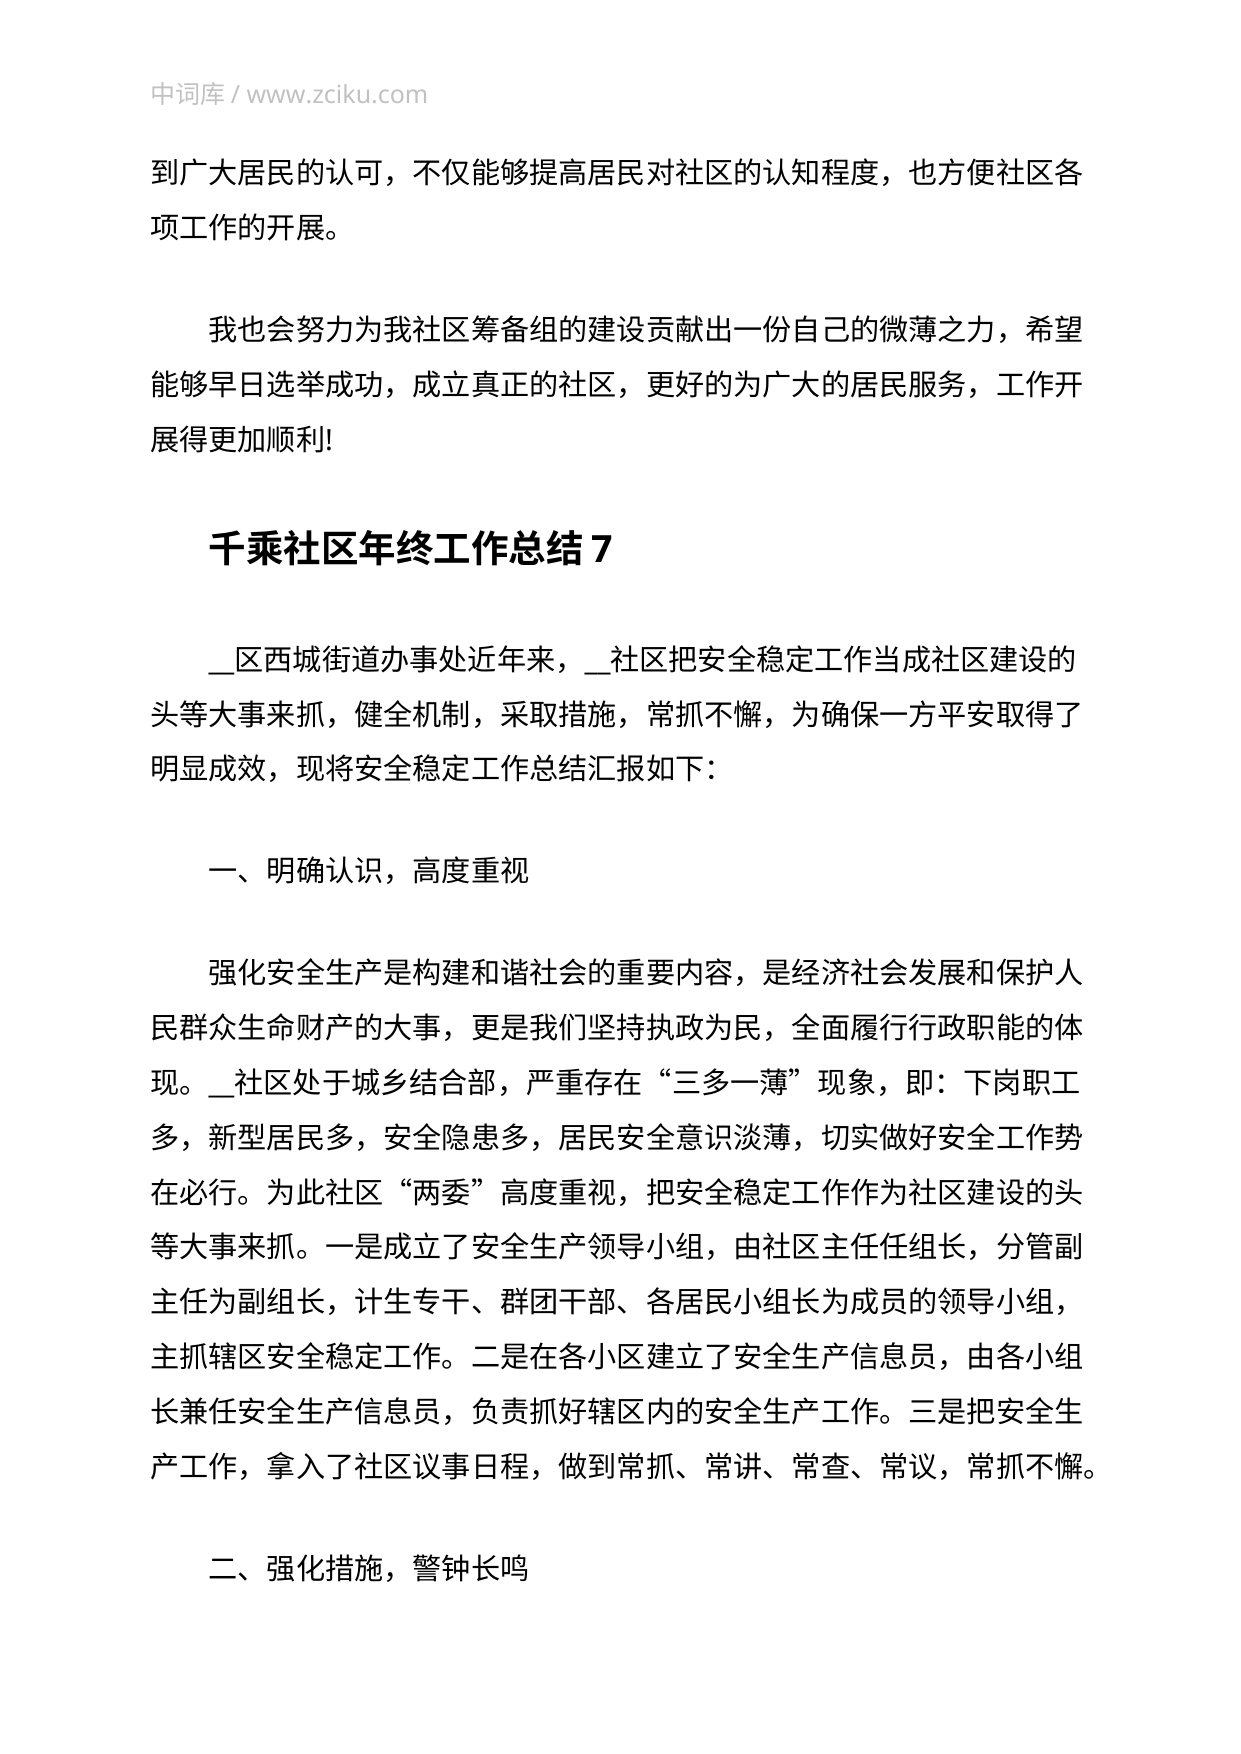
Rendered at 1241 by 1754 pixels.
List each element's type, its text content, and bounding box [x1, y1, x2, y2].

text 二、强化措施，警钟长鸣 [150, 1545, 1090, 1588]
text __区西城街道办事处近年来，__社区把安全稳定工作当成社区建设的头等大事来抓，健全机制，采取措施，常抓不懈，为确保一方平安取得了明显成效，现将安全稳定工作总结汇报如下： [150, 636, 1090, 788]
text 强化安全生产是构建和谐社会的重要内容，是经济社会发展和保护人民群众生命财产的大事，更是我们坚持执政为民，全面履行行政职能的体现。__社区处于城乡结合部，严重存在“三多一薄”现象，即：下岗职工多，新型居民多，安全隐患多，居民安全意识淡薄，切实做好安全工作势在必行。为此社区“两委”高度重视，把安全稳定工作作为社区建设的头等大事来抓。一是成立了安全生产领导小组，由社区主任任组长，分管副主任为副组长，计生专干、群团干部、各居民小组长为成员的领导小组，主抓辖区安全稳定工作。二是在各小区建立了安全生产信息员，由各小组长兼任安全生产信息员，负责抓好辖区内的安全生产工作。三是把安全生产工作，拿入了社区议事日程，做到常抓、常讲、常查、常议，常抓不懈。 [150, 949, 1090, 1486]
text 我也会努力为我社区筹备组的建设贡献出一份自己的微薄之力，希望能够早日选举成功，成立真正的社区，更好的为广大的居民服务，工作开展得更加顺利! [150, 307, 1090, 459]
text 一、明确认识，高度重视 [150, 848, 1090, 890]
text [150, 150, 1090, 247]
text 千乘社区年终工作总结7 [150, 518, 1090, 573]
